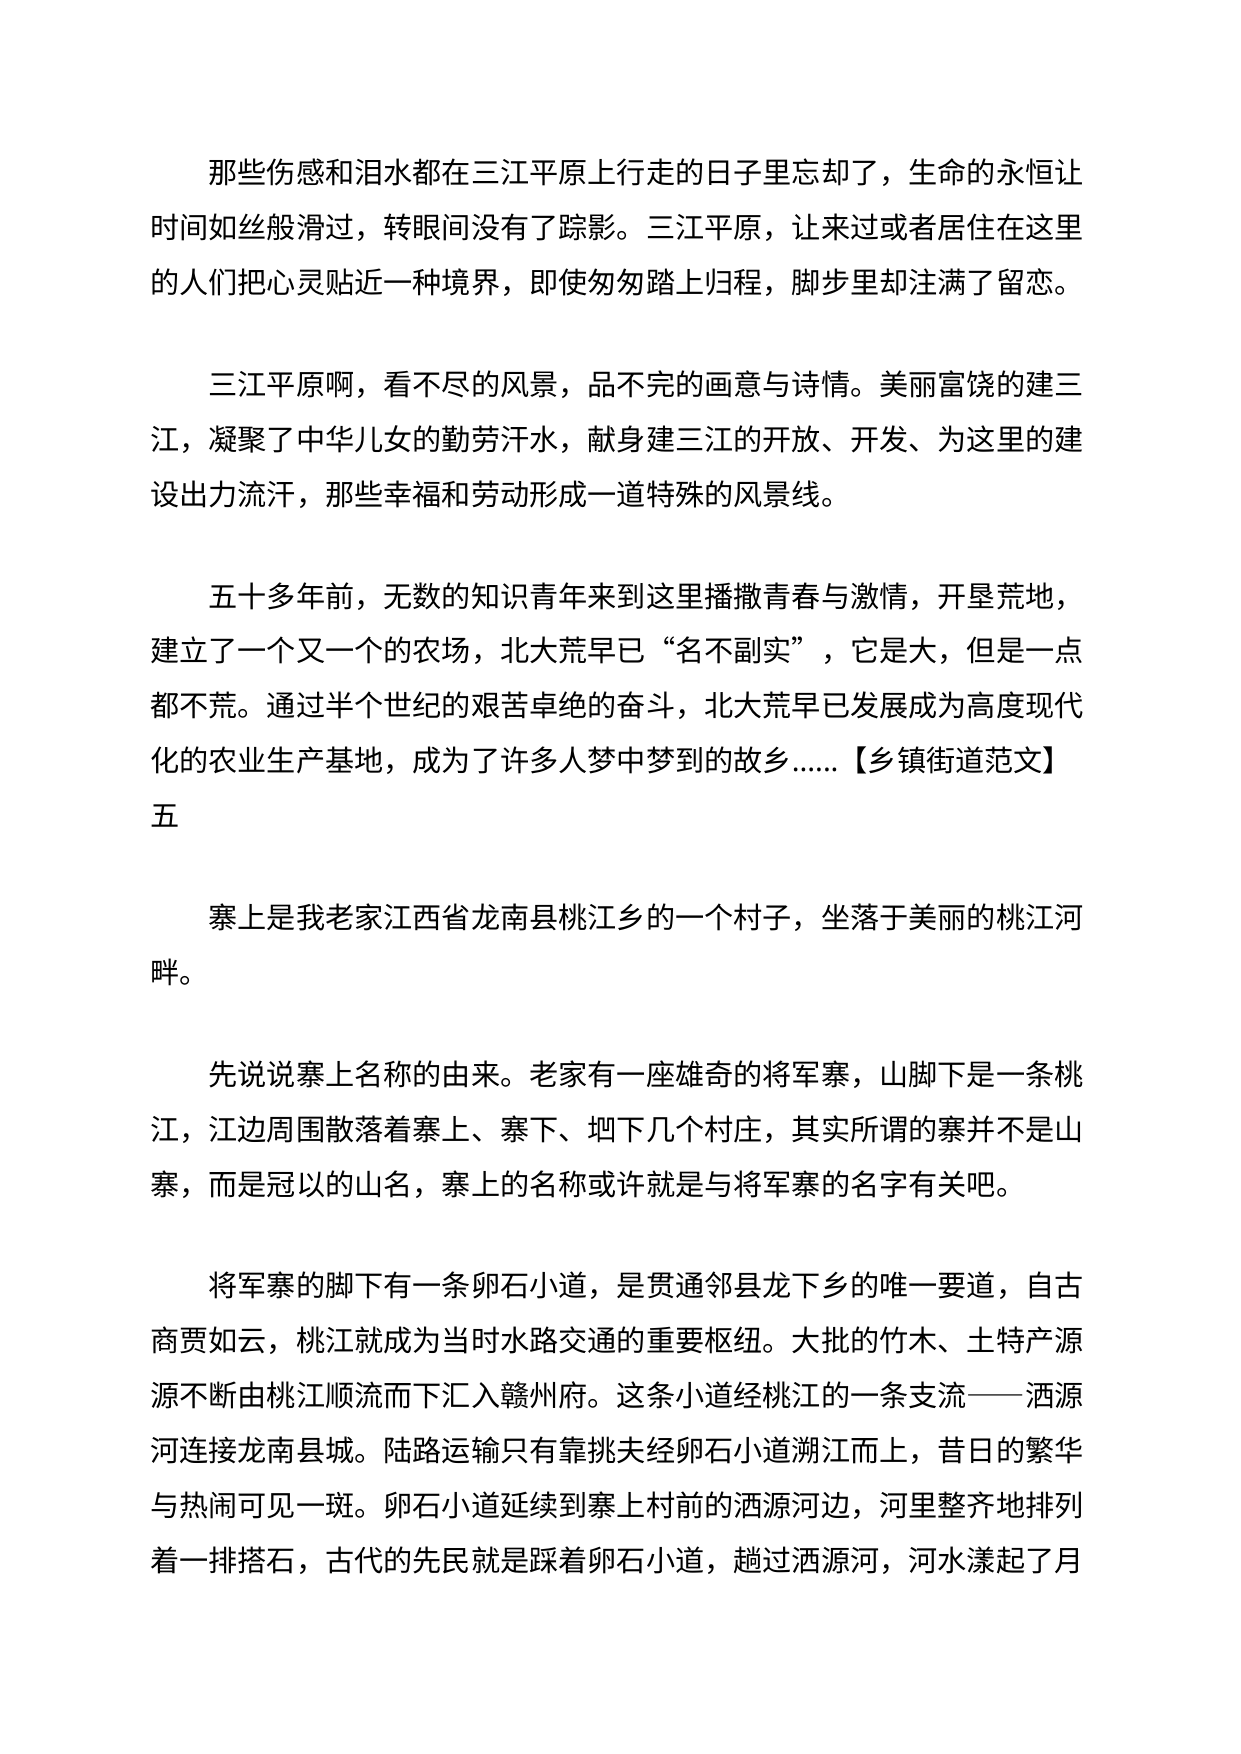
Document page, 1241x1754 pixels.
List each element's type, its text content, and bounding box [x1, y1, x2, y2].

text 先说说寨上名称的由来。老家有一座雄奇的将军寨，山脚下是一条桃江，江边周围散落着寨上、寨下、垇下几个村庄，其实所谓的寨并不是山寨，而是冠以的山名，寨上的名称或许就是与将军寨的名字有关吧。 [150, 1051, 1090, 1203]
text 寨上是我老家江西省龙南县桃江乡的一个村子，坐落于美丽的桃江河畔。 [150, 894, 1090, 992]
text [150, 1263, 1090, 1579]
text 三江平原啊，看不尽的风景，品不完的画意与诗情。美丽富饶的建三江，凝聚了中华儿女的勤劳汗水，献身建三江的开放、开发、为这里的建设出力流汗，那些幸福和劳动形成一道特殊的风景线。 [150, 362, 1090, 514]
text 五十多年前，无数的知识青年来到这里播撒青春与激情，开垦荒地，建立了一个又一个的农场，北大荒早已“名不副实”，它是大，但是一点都不荒。通过半个世纪的艰苦卓绝的奋斗，北大荒早已发展成为高度现代化的农业生产基地，成为了许多人梦中梦到的故乡......【乡镇街道范文】五 [150, 573, 1090, 835]
text 那些伤感和泪水都在三江平原上行走的日子里忘却了，生命的永恒让时间如丝般滑过，转眼间没有了踪影。三江平原，让来过或者居住在这里的人们把心灵贴近一种境界，即使匆匆踏上归程，脚步里却注满了留恋。 [150, 150, 1090, 302]
